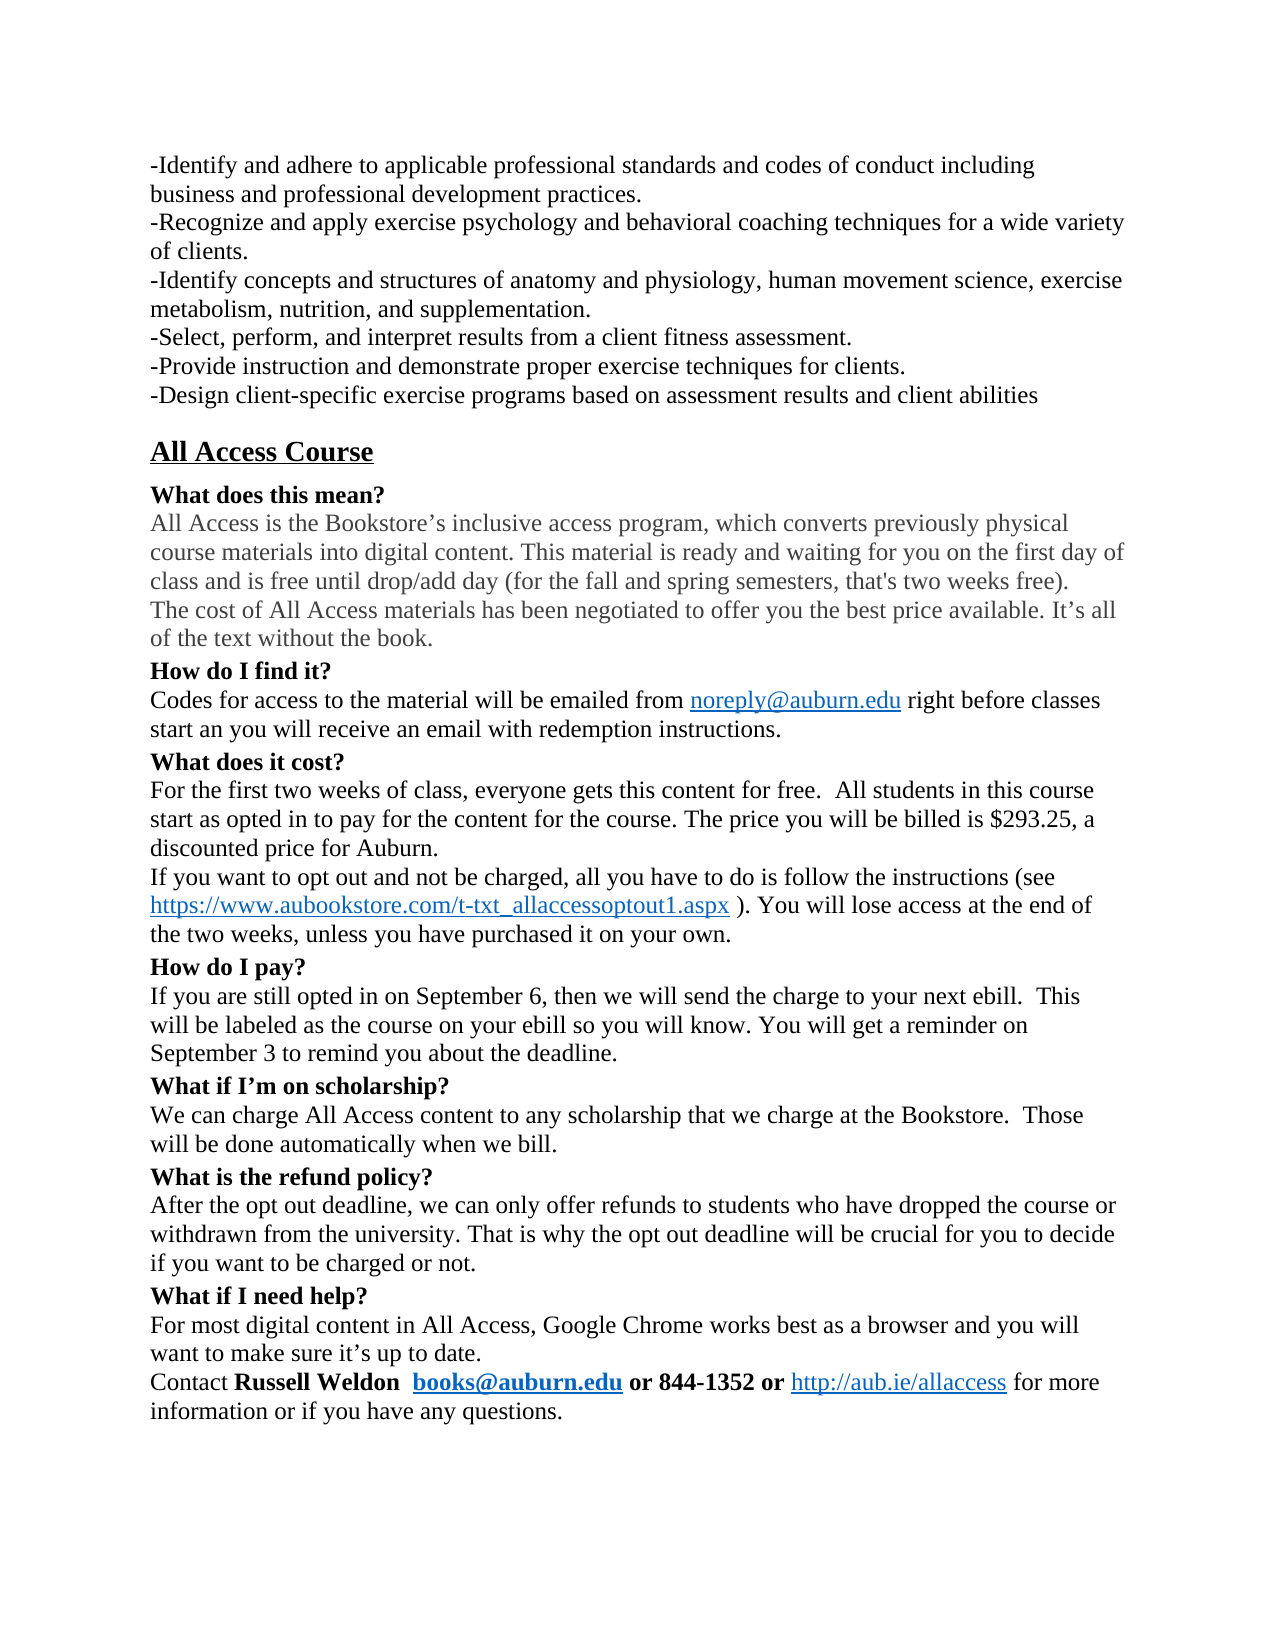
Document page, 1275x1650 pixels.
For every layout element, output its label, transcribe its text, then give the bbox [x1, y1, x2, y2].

text If you are still opted in on September 6, then we will send the charge to your next ebill. This will be labeled as the course on your ebill so you will know. You will get a reminder on September 3 to remind you about the deadline. [150, 981, 1125, 1067]
subtitle -Identify concepts and structures of anatomy and physiology, human movement science, exercise metabolism, nutrition, and supplementation. [150, 265, 1125, 322]
subtitle -Recognize and apply exercise psychology and behavioral coaching techniques for a wide variety of clients. [150, 207, 1125, 265]
text All Access is the Bookstore’s inclusive access program, which converts previously physical course materials into digital content. This material is ready and waiting for you on the first day of class and is free until drop/add day (for the fall and spring semesters, that's two weeks free). [150, 508, 1125, 595]
text Codes for access to the material will be emailed from noreply@auburn.edu right before classes start an you will receive an email with redemption instructions. [150, 685, 1125, 743]
subtitle What if I need help? [150, 1281, 1125, 1310]
text -Identify and adhere to applicable professional standards and codes of conduct including business and professional development practices. [150, 150, 1125, 207]
subtitle -Provide instruction and demonstrate proper exercise techniques for clients. [150, 351, 1125, 380]
subtitle What if I’m on scholarship? [150, 1071, 1125, 1100]
subtitle What does it cost? [150, 747, 1125, 776]
subtitle How do I pay? [150, 952, 1125, 981]
subtitle -Design client-specific exercise programs based on assessment results and client abilities [150, 380, 1125, 409]
subtitle What does this mean? [150, 480, 1125, 508]
text Contact Russell Weldon books@auburn.edu or 844-1352 or http://aub.ie/allaccess for more information or if you have any questions. [150, 1367, 1125, 1425]
text We can charge All Access content to any scholarship that we charge at the Bookstore. Those will be done automatically when we bill. [150, 1100, 1125, 1158]
text For the first two weeks of class, everyone gets this content for free. All students in this course start as opted in to pay for the content for the course. The price you will be billed is $293.25, a discounted price for Auburn. [150, 776, 1125, 862]
subtitle All Access Course [150, 434, 1125, 467]
subtitle What is the refund policy? [150, 1162, 1125, 1191]
subtitle -Select, perform, and interpret results from a client fitness assessment. [150, 322, 1125, 351]
text After the opt out deadline, we can only offer refunds to students who have dropped the course or withdrawn from the university. That is why the opt out deadline will be crucial for you to decide if you want to be charged or not. [150, 1191, 1125, 1277]
text The cost of All Access materials has been negotiated to offer you the best price available. It’s all of the text without the book. [150, 595, 1125, 652]
subtitle How do I find it? [150, 656, 1125, 685]
text For most digital content in All Access, Google Chrome works best as a browser and you will want to make sure it’s up to date. [150, 1310, 1125, 1367]
text If you want to opt out and not be charged, all you have to do is follow the instructions (see https://www.aubookstore.com/t-txt_allaccessoptout1.aspx ). You will lose access at the end of the two weeks, unless you have purchased it on your own. [150, 862, 1125, 948]
